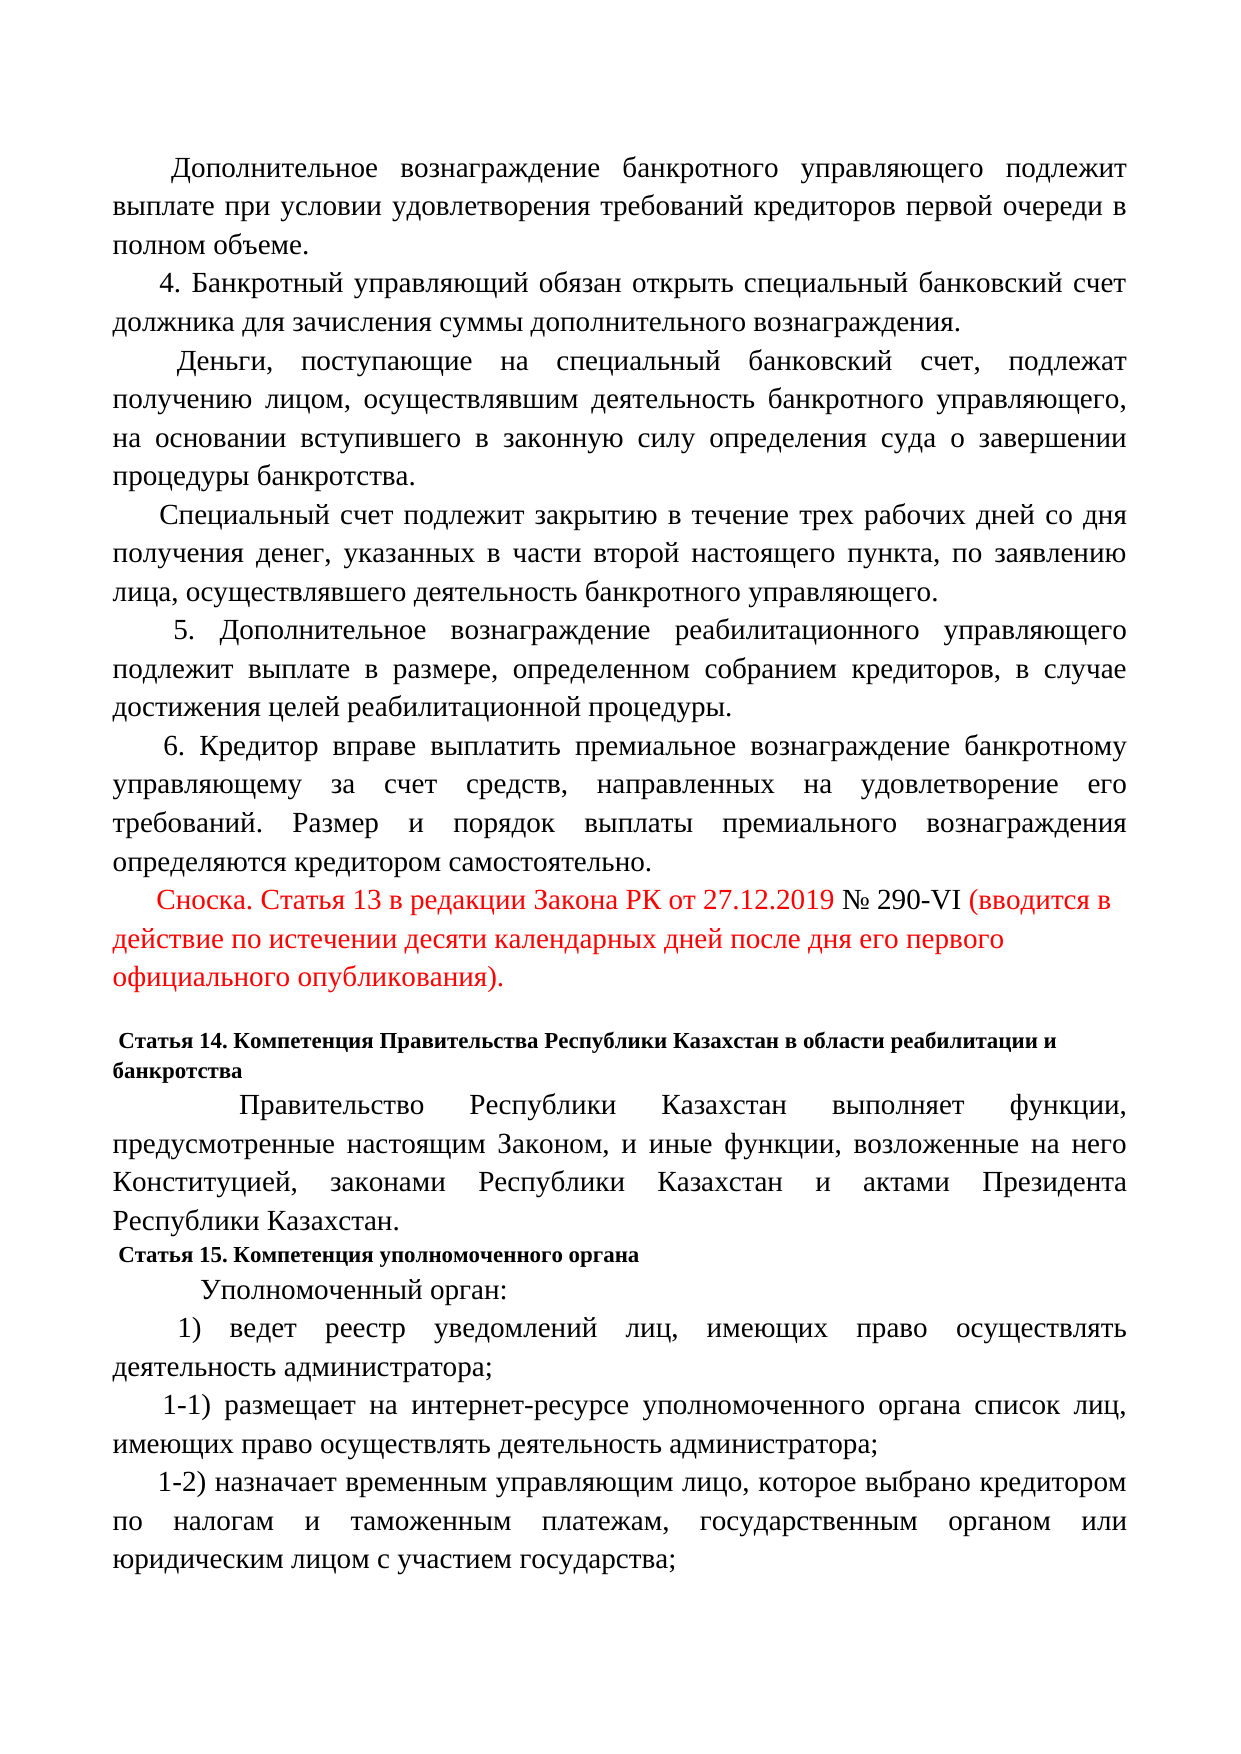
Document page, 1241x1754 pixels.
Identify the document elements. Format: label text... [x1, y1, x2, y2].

text Статья 15. Компетенция уполномоченного органа [112, 1242, 1128, 1268]
text 5. Дополнительное вознаграждение реабилитационного управляющего подлежит выплате в размере, определенном собранием кредиторов, в случае достижения целей реабилитационной процедуры. [112, 612, 1128, 723]
text Специальный счет подлежит закрытию в течение трех рабочих дней со дня получения денег, указанных в части второй настоящего пункта, по заявлению лица, осуществлявшего деятельность банкротного управляющего. [112, 497, 1128, 607]
text 1-2) назначает временным управляющим лицо, которое выбрано кредитором по налогам и таможенным платежам, государственным органом или юридическим лицом с участием государства; [112, 1464, 1128, 1575]
text Уполномоченный орган: [112, 1272, 1128, 1305]
text Правительство Республики Казахстан выполняет функции, предусмотренные настоящим Законом, и иные функции, возложенные на него Конституцией, законами Республики Казахстан и актами Президента Республики Казахстан. [112, 1087, 1128, 1237]
text 1-1) размещает на интернет-ресурсе уполномоченного органа список лиц, имеющих право осуществлять деятельность администратора; [112, 1387, 1128, 1459]
text 4. Банкротный управляющий обязан открыть специальный банковский счет должника для зачисления суммы дополнительного вознаграждения. [112, 266, 1128, 338]
text 6. Кредитор вправе выплатить премиальное вознаграждение банкротному управляющему за счет средств, направленных на удовлетворение его требований. Размер и порядок выплаты премиального вознаграждения определяются кредитором самостоятельно. [112, 728, 1128, 877]
text Дополнительное вознаграждение банкротного управляющего подлежит выплате при условии удовлетворения требований кредиторов первой очереди в полном объеме. [112, 150, 1128, 261]
text Деньги, поступающие на специальный банковский счет, подлежат получению лицом, осуществлявшим деятельность банкротного управляющего, на основании вступившего в законную силу определения суда о завершении процедуры банкротства. [112, 343, 1128, 492]
text Сноска. Статья 13 в редакции Закона РК от 27.12.2019 № 290-VI (вводится в действие по истечении десяти календарных дней после дня его первого официального опубликования). [112, 882, 1128, 1023]
text Статья 14. Компетенция Правительства Республики Казахстан в области реабилитации и банкротства [112, 1027, 1128, 1083]
text 1) ведет реестр уведомлений лиц, имеющих право осуществлять деятельность администратора; [112, 1310, 1128, 1382]
